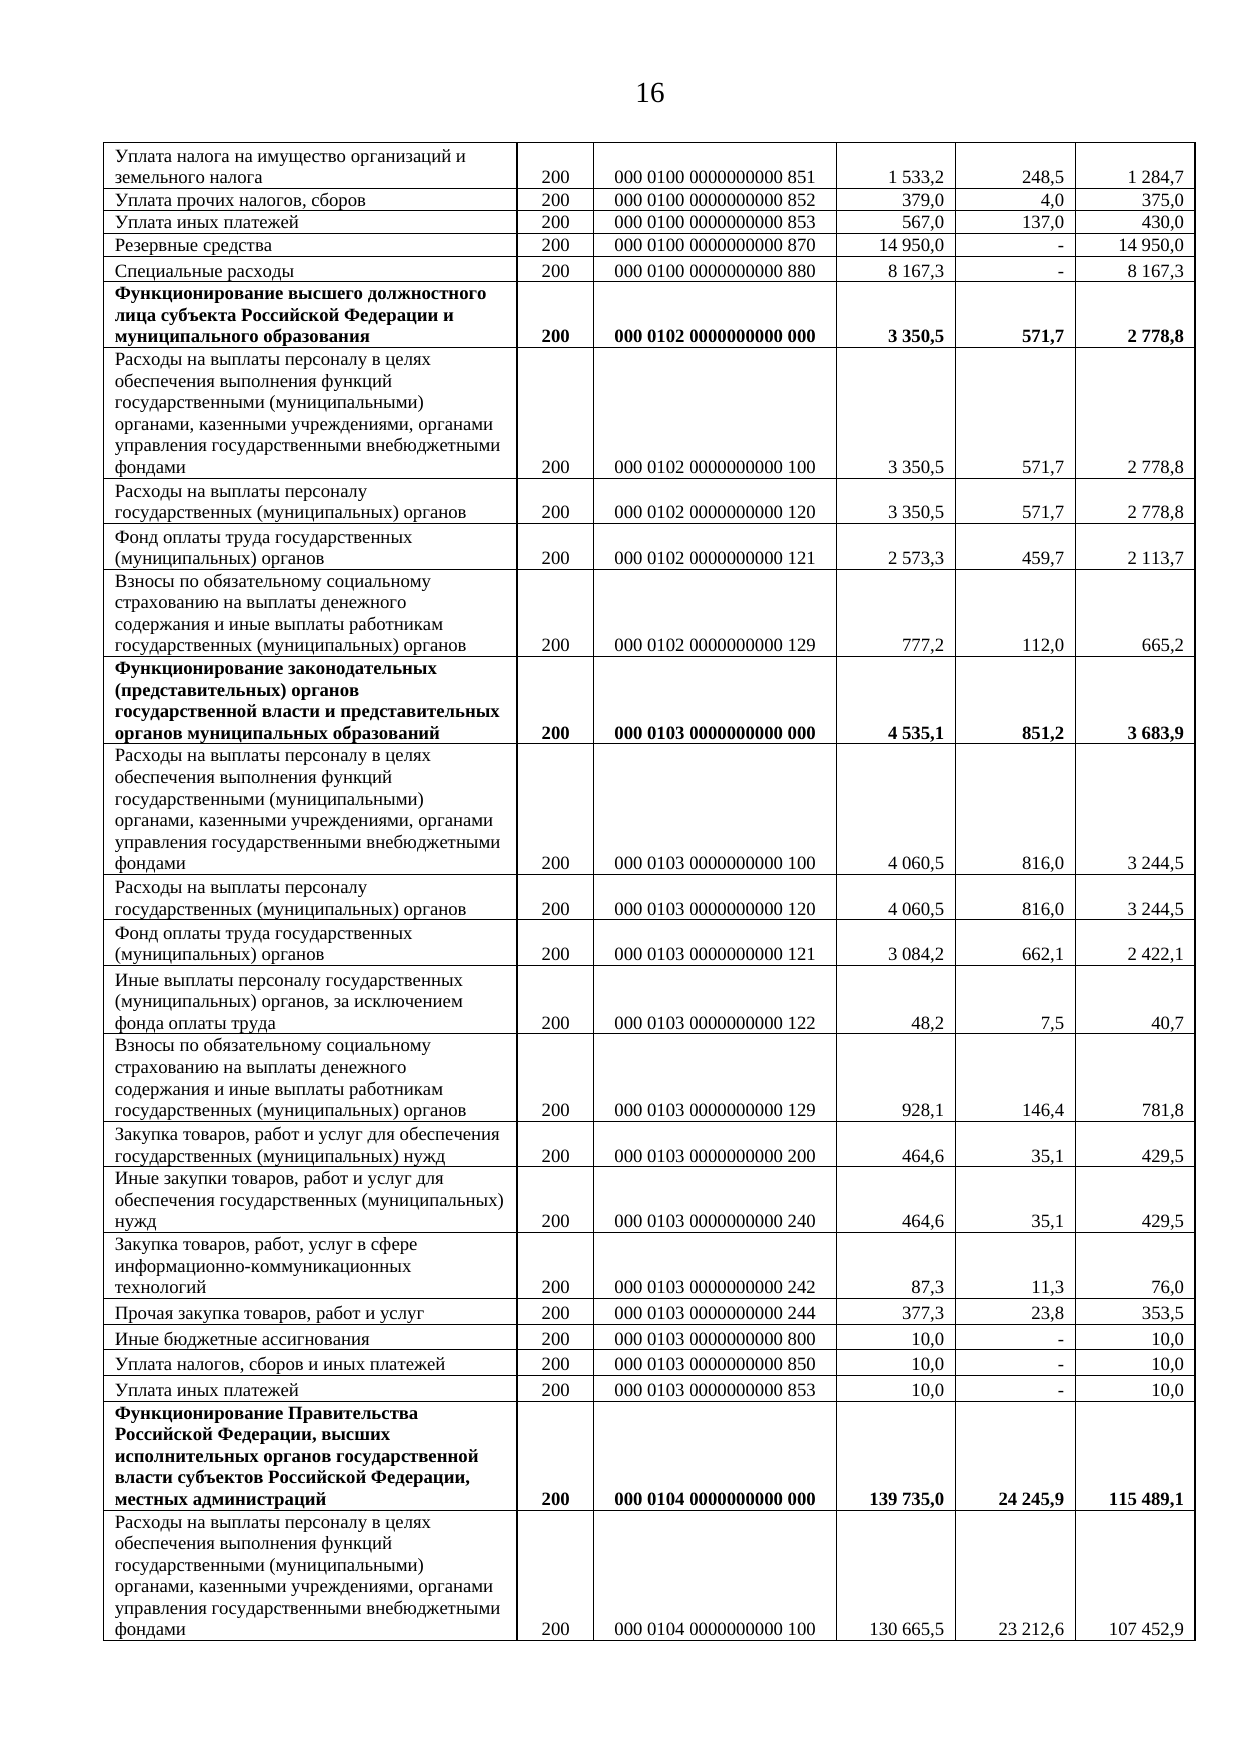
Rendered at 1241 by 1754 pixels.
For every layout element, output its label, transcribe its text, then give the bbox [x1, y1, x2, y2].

table_cell Фонд оплаты труда государственных (муниципальных) органов [104, 524, 516, 569]
table_cell 10,0 [837, 1325, 955, 1349]
table_cell 2 778,8 [1076, 282, 1194, 347]
table_cell 377,3 [837, 1299, 955, 1323]
table_cell 3 244,5 [1076, 875, 1194, 919]
table_cell 000 0102 0000000000 000 [594, 282, 836, 347]
table_cell 000 0103 0000000000 200 [594, 1122, 836, 1166]
table_cell - [956, 1376, 1075, 1401]
table_cell 3 683,9 [1076, 657, 1194, 743]
table_cell 107 452,9 [1076, 1511, 1194, 1640]
table_cell 10,0 [1076, 1376, 1194, 1401]
table_cell 000 0103 0000000000 244 [594, 1299, 836, 1323]
table_cell 200 [518, 234, 593, 256]
table_cell Фонд оплаты труда государственных (муниципальных) органов [104, 920, 516, 965]
table_cell 23 212,6 [956, 1511, 1075, 1640]
table_cell 35,1 [956, 1167, 1075, 1232]
table_cell 200 [518, 143, 593, 188]
table_cell 000 0100 0000000000 880 [594, 257, 836, 281]
table_cell 000 0104 0000000000 100 [594, 1511, 836, 1640]
table_cell 000 0103 0000000000 000 [594, 657, 836, 743]
table_cell 571,7 [956, 479, 1075, 523]
table_cell 000 0100 0000000000 851 [594, 143, 836, 188]
table_cell 137,0 [956, 211, 1075, 233]
table_cell 3 350,5 [837, 479, 955, 523]
table_cell 200 [518, 479, 593, 523]
table_cell 375,0 [1076, 189, 1194, 210]
table_cell 4 535,1 [837, 657, 955, 743]
table_cell 200 [518, 1122, 593, 1166]
table_cell 000 0103 0000000000 850 [594, 1350, 836, 1375]
table_cell 2 113,7 [1076, 524, 1194, 569]
table_cell 000 0100 0000000000 853 [594, 211, 836, 233]
table_cell 200 [518, 189, 593, 210]
table_cell 2 573,3 [837, 524, 955, 569]
table_cell Расходы на выплаты персоналу государственных (муниципальных) органов [104, 875, 516, 919]
table_cell 35,1 [956, 1122, 1075, 1166]
table_cell 200 [518, 1350, 593, 1375]
table_cell 200 [518, 282, 593, 347]
table_cell 7,5 [956, 966, 1075, 1033]
table_cell Взносы по обязательному социальному страхованию на выплаты денежного содержания и иные выплаты работникам государственных (муниципальных) органов [104, 1034, 516, 1121]
table_cell 40,7 [1076, 966, 1194, 1033]
table_cell 200 [518, 1376, 593, 1401]
table_cell 200 [518, 1511, 593, 1640]
table_cell 2 778,8 [1076, 348, 1194, 477]
table_cell 665,2 [1076, 570, 1194, 656]
table_cell - [956, 234, 1075, 256]
table_cell 248,5 [956, 143, 1075, 188]
table_cell 115 489,1 [1076, 1402, 1194, 1509]
table_cell - [956, 1350, 1075, 1375]
table_cell 928,1 [837, 1034, 955, 1121]
table_cell 200 [518, 524, 593, 569]
table_cell 816,0 [956, 744, 1075, 874]
table_cell 23,8 [956, 1299, 1075, 1323]
table_cell 000 0102 0000000000 100 [594, 348, 836, 477]
table_cell 777,2 [837, 570, 955, 656]
table_cell 87,3 [837, 1233, 955, 1298]
table_cell Взносы по обязательному социальному страхованию на выплаты денежного содержания и иные выплаты работникам государственных (муниципальных) органов [104, 570, 516, 656]
table_cell 464,6 [837, 1122, 955, 1166]
table_cell 11,3 [956, 1233, 1075, 1298]
table_cell 146,4 [956, 1034, 1075, 1121]
table_cell 200 [518, 348, 593, 477]
table_cell Расходы на выплаты персоналу в целях обеспечения выполнения функций государственными (муниципальными) органами, казенными учреждениями, органами управления государственными внебюджетными фондами [104, 1511, 516, 1640]
table_cell 000 0102 0000000000 129 [594, 570, 836, 656]
table_cell - [956, 257, 1075, 281]
table_cell 200 [518, 744, 593, 874]
table_cell 200 [518, 875, 593, 919]
table_cell 000 0100 0000000000 852 [594, 189, 836, 210]
table_cell 571,7 [956, 282, 1075, 347]
table_cell Прочая закупка товаров, работ и услуг [104, 1299, 516, 1323]
table_cell 851,2 [956, 657, 1075, 743]
table_cell 781,8 [1076, 1034, 1194, 1121]
table_cell 000 0103 0000000000 129 [594, 1034, 836, 1121]
table_cell 200 [518, 211, 593, 233]
table_cell 3 244,5 [1076, 744, 1194, 874]
table_cell 200 [518, 257, 593, 281]
table_cell 200 [518, 920, 593, 965]
table_cell 200 [518, 1167, 593, 1232]
table_cell 000 0104 0000000000 000 [594, 1402, 836, 1509]
table_cell 571,7 [956, 348, 1075, 477]
table_cell Иные выплаты персоналу государственных (муниципальных) органов, за исключением фонда оплаты труда [104, 966, 516, 1033]
table_cell 429,5 [1076, 1167, 1194, 1232]
table_cell Расходы на выплаты персоналу в целях обеспечения выполнения функций государственными (муниципальными) органами, казенными учреждениями, органами управления государственными внебюджетными фондами [104, 348, 516, 477]
table_cell 10,0 [837, 1350, 955, 1375]
table_cell 8 167,3 [1076, 257, 1194, 281]
table_cell 3 350,5 [837, 282, 955, 347]
table_cell 2 778,8 [1076, 479, 1194, 523]
table_cell Уплата прочих налогов, сборов [104, 189, 516, 210]
table_cell 000 0103 0000000000 853 [594, 1376, 836, 1401]
table_cell 000 0102 0000000000 121 [594, 524, 836, 569]
table_cell 4 060,5 [837, 875, 955, 919]
table_cell 353,5 [1076, 1299, 1194, 1323]
table_cell 139 735,0 [837, 1402, 955, 1509]
table_cell Закупка товаров, работ и услуг для обеспечения государственных (муниципальных) нужд [104, 1122, 516, 1166]
table_cell 76,0 [1076, 1233, 1194, 1298]
table_cell 459,7 [956, 524, 1075, 569]
table_cell 000 0103 0000000000 121 [594, 920, 836, 965]
table_cell 000 0103 0000000000 120 [594, 875, 836, 919]
table_cell 430,0 [1076, 211, 1194, 233]
table_cell 10,0 [1076, 1350, 1194, 1375]
table_cell - [956, 1325, 1075, 1349]
table_cell 000 0103 0000000000 100 [594, 744, 836, 874]
table_cell Уплата налогов, сборов и иных платежей [104, 1350, 516, 1375]
table_cell Функционирование высшего должностного лица субъекта Российской Федерации и муниципального образования [104, 282, 516, 347]
table_cell 1 533,2 [837, 143, 955, 188]
table_cell 200 [518, 570, 593, 656]
table_cell Функционирование Правительства Российской Федерации, высших исполнительных органов государственной власти субъектов Российской Федерации, местных администраций [104, 1402, 516, 1509]
table_cell 14 950,0 [837, 234, 955, 256]
table_cell 000 0103 0000000000 240 [594, 1167, 836, 1232]
table_cell 200 [518, 1402, 593, 1509]
table_cell 130 665,5 [837, 1511, 955, 1640]
table_cell Иные бюджетные ассигнования [104, 1325, 516, 1349]
table_cell 14 950,0 [1076, 234, 1194, 256]
table_cell 10,0 [1076, 1325, 1194, 1349]
table_cell 000 0100 0000000000 870 [594, 234, 836, 256]
table_cell 464,6 [837, 1167, 955, 1232]
table_cell 000 0102 0000000000 120 [594, 479, 836, 523]
table_cell 200 [518, 1325, 593, 1349]
table_cell 000 0103 0000000000 242 [594, 1233, 836, 1298]
table_cell 10,0 [837, 1376, 955, 1401]
table_cell 567,0 [837, 211, 955, 233]
table_cell Расходы на выплаты персоналу в целях обеспечения выполнения функций государственными (муниципальными) органами, казенными учреждениями, органами управления государственными внебюджетными фондами [104, 744, 516, 874]
table_cell 24 245,9 [956, 1402, 1075, 1509]
table_cell 200 [518, 966, 593, 1033]
table_cell 48,2 [837, 966, 955, 1033]
table_cell 8 167,3 [837, 257, 955, 281]
table_cell 662,1 [956, 920, 1075, 965]
table_cell Уплата налога на имущество организаций и земельного налога [104, 143, 516, 188]
table_cell Иные закупки товаров, работ и услуг для обеспечения государственных (муниципальных) нужд [104, 1167, 516, 1232]
table_cell Специальные расходы [104, 257, 516, 281]
table_cell Функционирование законодательных (представительных) органов государственной власти и представительных органов муниципальных образований [104, 657, 516, 743]
table_cell 3 350,5 [837, 348, 955, 477]
table_cell Резервные средства [104, 234, 516, 256]
table_cell 429,5 [1076, 1122, 1194, 1166]
table_cell 1 284,7 [1076, 143, 1194, 188]
table_cell Уплата иных платежей [104, 1376, 516, 1401]
table_cell 200 [518, 1034, 593, 1121]
table_cell 379,0 [837, 189, 955, 210]
table_cell 4,0 [956, 189, 1075, 210]
table_cell Закупка товаров, работ, услуг в сфере информационно-коммуникационных технологий [104, 1233, 516, 1298]
table_cell 816,0 [956, 875, 1075, 919]
table_cell Уплата иных платежей [104, 211, 516, 233]
table_cell 200 [518, 657, 593, 743]
table_cell 4 060,5 [837, 744, 955, 874]
table_cell 000 0103 0000000000 800 [594, 1325, 836, 1349]
table_cell 200 [518, 1233, 593, 1298]
table_cell 112,0 [956, 570, 1075, 656]
table_cell Расходы на выплаты персоналу государственных (муниципальных) органов [104, 479, 516, 523]
table_cell 000 0103 0000000000 122 [594, 966, 836, 1033]
table_cell 2 422,1 [1076, 920, 1194, 965]
table_cell 200 [518, 1299, 593, 1323]
table_cell 3 084,2 [837, 920, 955, 965]
